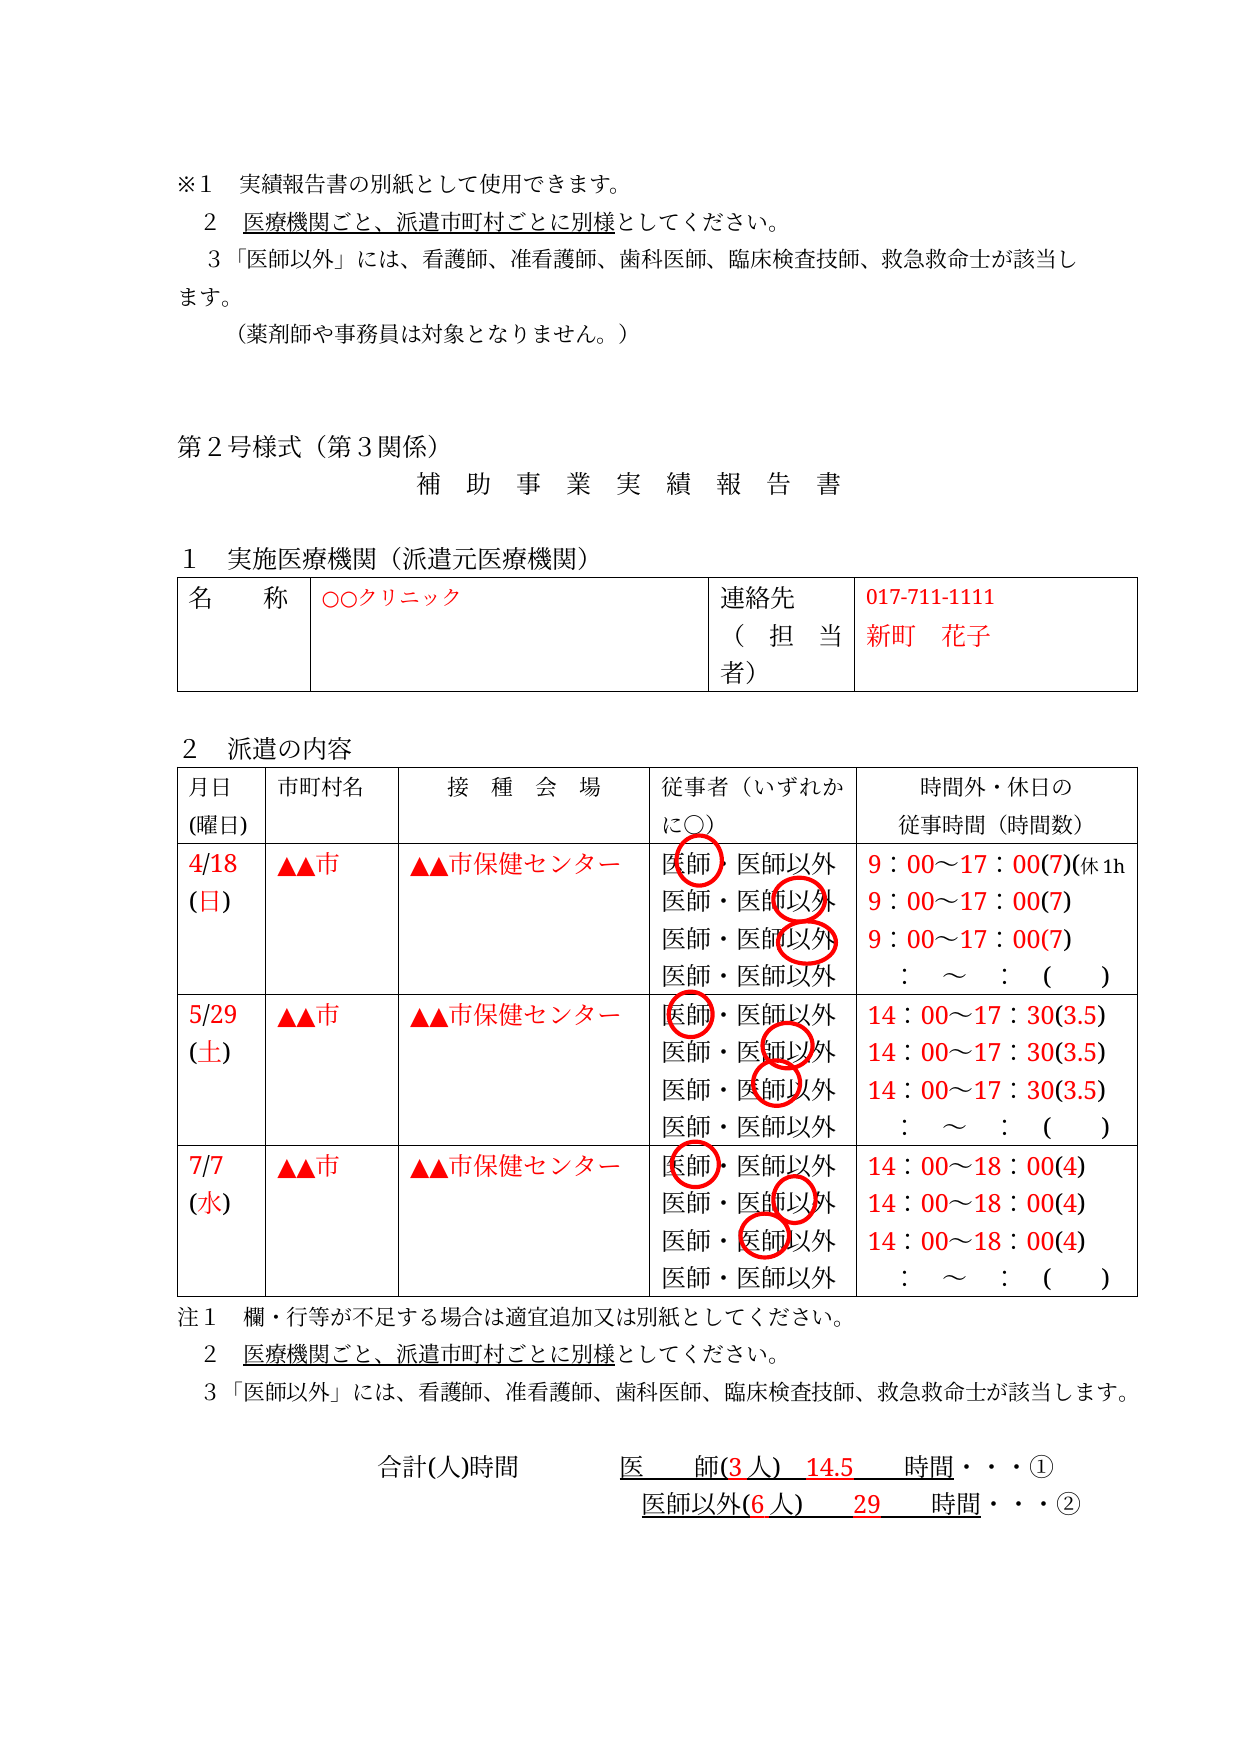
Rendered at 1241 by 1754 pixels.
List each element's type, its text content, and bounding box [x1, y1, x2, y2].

table_cell 14：00～18：00(4) 14：00～18：00(4) 14：00～18：00(4) ： ～ ： ( ) [857, 1146, 1137, 1296]
table_cell ▲▲市 [266, 844, 398, 994]
table_cell 5/29 (土) [178, 995, 265, 1145]
table_cell 9：00～17：00(7)(休1h 9：00～17：00(7) 9：00～17：00(7) ： ～ ： ( ) [857, 844, 1137, 994]
table_cell ▲▲市 [266, 1146, 398, 1296]
table_cell ▲▲市 [266, 995, 398, 1145]
table_cell 14：00～17：30(3.5) 14：00～17：30(3.5) 14：00～17：30(3.5) ： ～ ： ( ) [857, 995, 1137, 1145]
text 合計(人)時間 医 師(3人) 14.5 時間・・・① [177, 1447, 1137, 1484]
text 医師以外(6人) 29 時間・・・② [177, 1484, 1081, 1522]
table_cell 医師・医師以外 医師・医師以外 医師・医師以外 医師・医師以外 [650, 995, 856, 1145]
text ３「医師以外」には、看護師、准看護師、歯科医師、臨床検査技師、救急救命士が該当します。 [177, 1372, 1137, 1409]
text １ 実施医療機関（派遣元医療機関） [177, 539, 1081, 577]
table_cell ▲▲市保健センター [399, 844, 649, 994]
text 補 助 事 業 実 績 報 告 書 [177, 464, 1081, 502]
table_header 接 種 会 場 [399, 768, 649, 843]
table_cell 7/7 (水) [178, 1146, 265, 1296]
text ３「医師以外」には、看護師、准看護師、歯科医師、臨床検査技師、救急救命士が該当します。 [177, 239, 1081, 314]
table_header ○○クリニック [311, 578, 708, 691]
text 第２号様式（第３関係） [177, 427, 1081, 464]
text 注１ 欄・行等が不足する場合は適宜追加又は別紙としてください。 [177, 1297, 1081, 1334]
table_header 017-711-1111 新町 花子 [855, 578, 1137, 691]
table_cell 医師・医師以外 医師・医師以外 医師・医師以外 医師・医師以外 [650, 844, 856, 994]
table_header 市町村名 [266, 768, 398, 843]
text ２ 医療機関ごと、派遣市町村ごとに別様としてください。 [177, 202, 1081, 239]
text （薬剤師や事務員は対象となりません。） [177, 314, 1081, 352]
table_header 名 称 [178, 578, 310, 691]
text ※１ 実績報告書の別紙として使用できます。 [177, 164, 1081, 202]
text ２ 派遣の内容 [177, 729, 1081, 767]
table_cell 医師・医師以外 医師・医師以外 医師・医師以外 医師・医師以外 [650, 1146, 856, 1296]
table_cell ▲▲市保健センター [399, 1146, 649, 1296]
table_header 月日 (曜日) [178, 768, 265, 843]
text ２ 医療機関ごと、派遣市町村ごとに別様としてください。 [177, 1334, 1081, 1372]
table_cell 4/18 (日) [178, 844, 265, 994]
table_cell ▲▲市保健センター [399, 995, 649, 1145]
table_header 従事者（いずれかに○） [650, 768, 856, 843]
table_header 時間外・休日の 従事時間（時間数） [857, 768, 1137, 843]
table_header 連絡先 （担当者） [709, 578, 854, 691]
